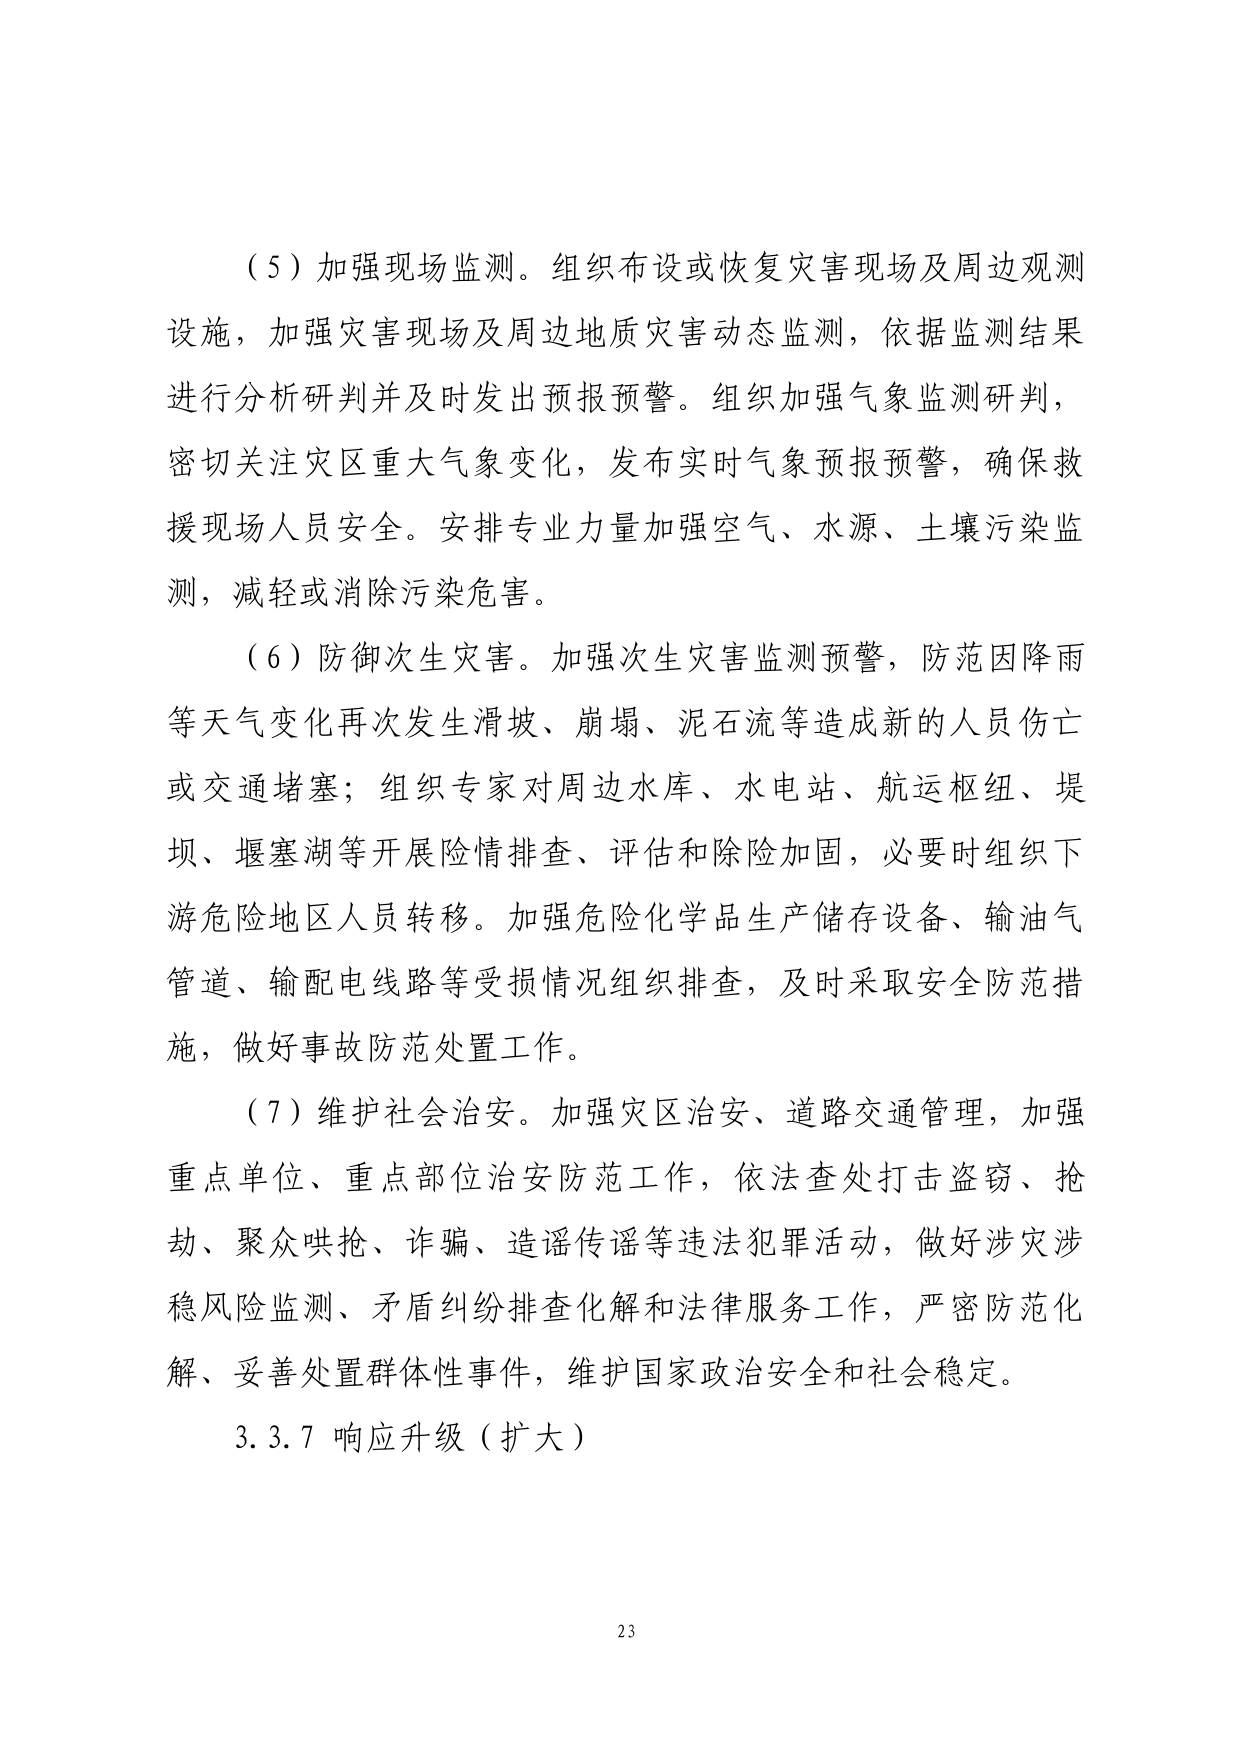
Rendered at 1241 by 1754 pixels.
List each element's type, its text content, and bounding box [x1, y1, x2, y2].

list 防御次生灾害。加强次生灾害监测预警，防范因降雨等天气变化再次发生滑坡、崩塌、泥石流等造成新的人员伤亡或交通堵塞；组织专家对周边水库、水电站、航运枢纽、堤坝、堰塞湖等开展险情排查、评估和除险加固，必要时组织下游危险地区人员转移。加强危险化学品生产储存设备、输油气管道、输配电线路等受损情况组织排查，及时采取安全防范措施，做好事故防范处置工作。 [165, 623, 1087, 1078]
list 维护社会治安。加强灾区治安、道路交通管理，加强重点单位、重点部位治安防范工作，依法查处打击盗窃、抢劫、聚众哄抢、诈骗、造谣传谣等违法犯罪活动，做好涉灾涉稳风险监测、矛盾纠纷排查化解和法律服务工作，严密防范化解、妥善处置群体性事件，维护国家政治安全和社会稳定。 [165, 1078, 1087, 1403]
list 加强现场监测。组织布设或恢复灾害现场及周边观测设施，加强灾害现场及周边地质灾害动态监测，依据监测结果进行分析研判并及时发出预报预警。组织加强气象监测研判，密切关注灾区重大气象变化，发布实时气象预报预警，确保救援现场人员安全。安排专业力量加强空气、水源、土壤污染监测，减轻或消除污染危害。 [165, 233, 1087, 623]
text 3.3.7 响应升级（扩大） [165, 1403, 1087, 1468]
